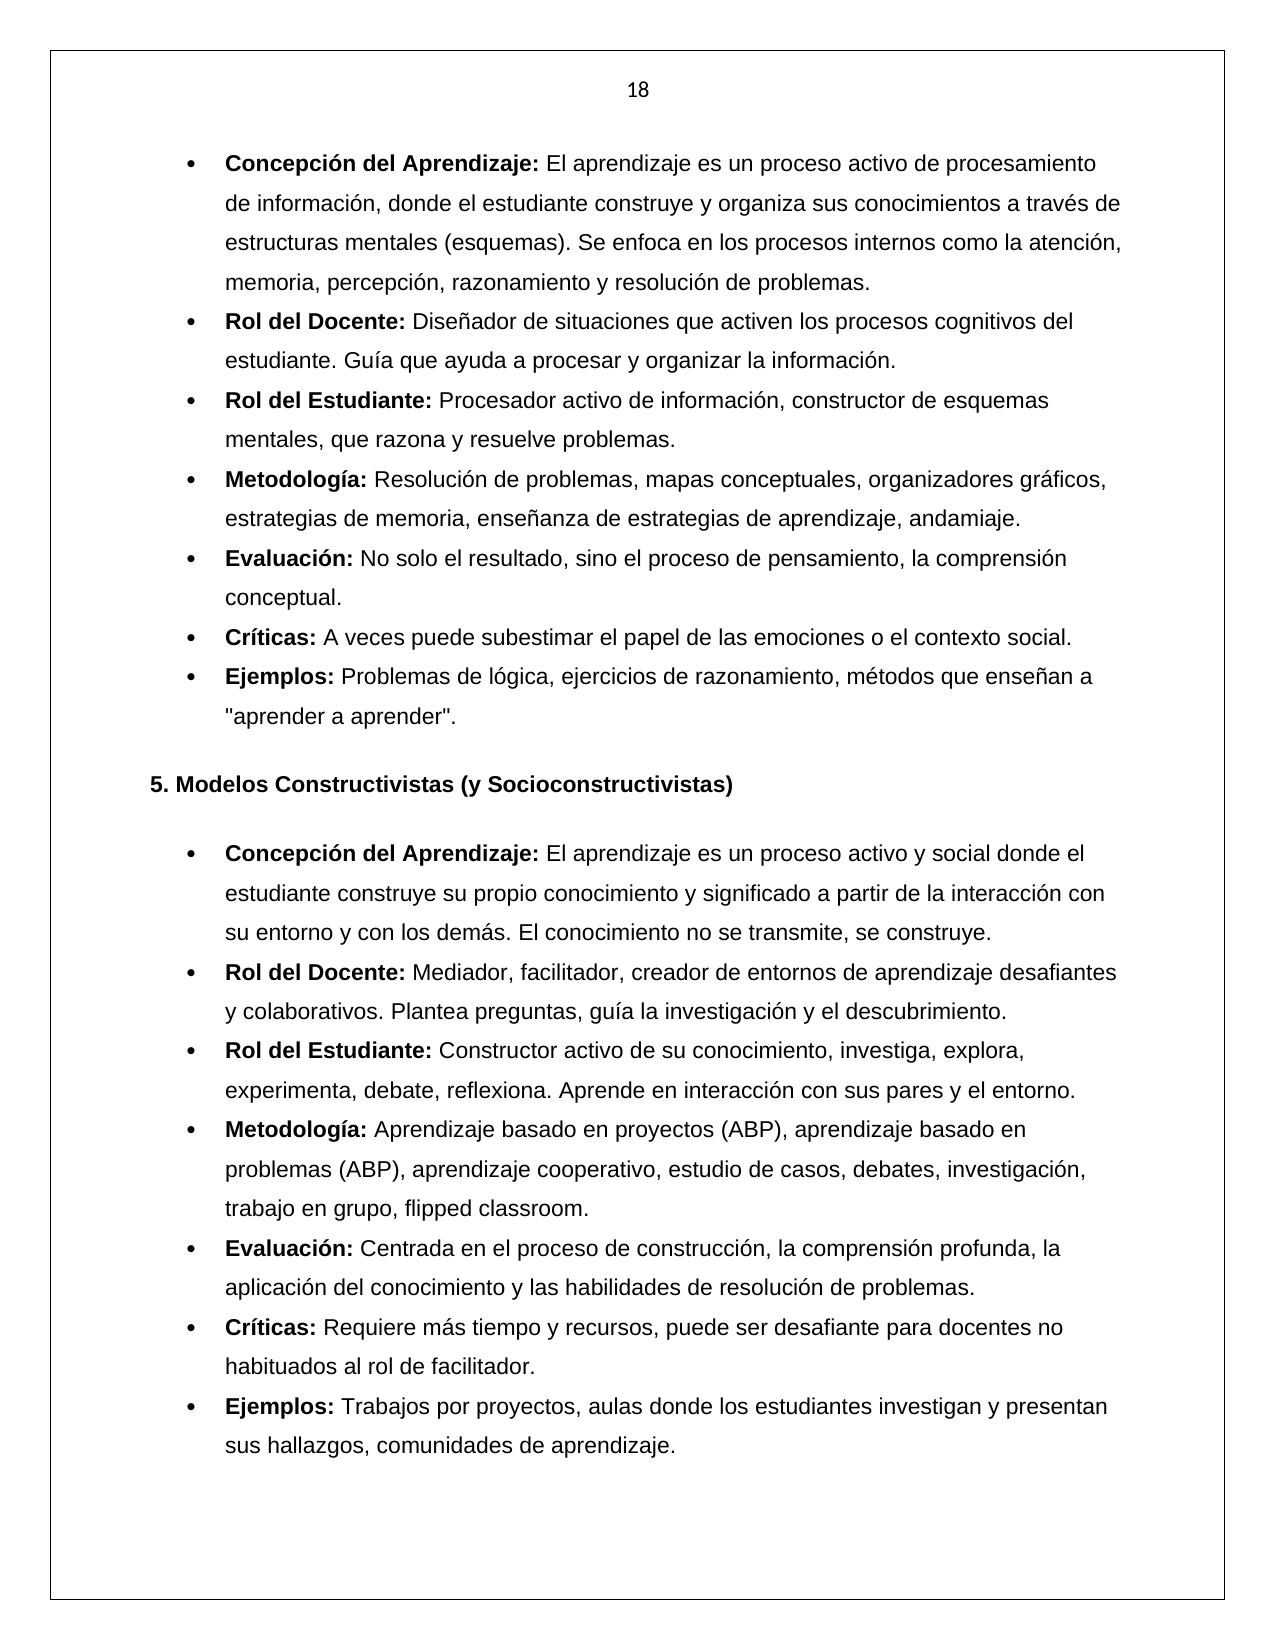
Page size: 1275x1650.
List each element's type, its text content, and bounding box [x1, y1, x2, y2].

list Metodología: Resolución de problemas, mapas conceptuales, organizadores gráficos, estrategias de memoria, enseñanza de estrategias de aprendizaje, andamiaje. [187, 466, 1125, 532]
list Evaluación: Centrada en el proceso de construcción, la comprensión profunda, la aplicación del conocimiento y las habilidades de resolución de problemas. [187, 1235, 1125, 1301]
list Concepción del Aprendizaje: El aprendizaje es un proceso activo y social donde el estudiante construye su propio conocimiento y significado a partir de la interacción con su entorno y con los demás. El conocimiento no se transmite, se construye. [187, 840, 1125, 945]
list Críticas: A veces puede subestimar el papel de las emociones o el contexto social. [187, 624, 1125, 650]
list Críticas: Requiere más tiempo y recursos, puede ser desafiante para docentes no habituados al rol de facilitador. [187, 1314, 1125, 1379]
list Metodología: Aprendizaje basado en proyectos (ABP), aprendizaje basado en problemas (ABP), aprendizaje cooperativo, estudio de casos, debates, investigación, trabajo en grupo, flipped classroom. [187, 1116, 1125, 1222]
list Rol del Estudiante: Constructor activo de su conocimiento, investiga, explora, experimenta, debate, reflexiona. Aprende en interacción con sus pares y el entorno. [187, 1037, 1125, 1103]
list Rol del Estudiante: Procesador activo de información, constructor de esquemas mentales, que razona y resuelve problemas. [187, 387, 1125, 453]
list Rol del Docente: Mediador, facilitador, creador de entornos de aprendizaje desafiantes y colaborativos. Plantea preguntas, guía la investigación y el descubrimiento. [187, 958, 1125, 1024]
list Evaluación: No solo el resultado, sino el proceso de pensamiento, la comprensión conceptual. [187, 545, 1125, 611]
list Ejemplos: Problemas de lógica, ejercicios de razonamiento, métodos que enseñan a "aprender a aprender". [187, 663, 1125, 729]
text 5. Modelos Constructivistas (y Socioconstructivistas) [150, 771, 1125, 798]
list Concepción del Aprendizaje: El aprendizaje es un proceso activo de procesamiento de información, donde el estudiante construye y organiza sus conocimientos a través de estructuras mentales (esquemas). Se enfoca en los procesos internos como la atención, memoria, percepción, razonamiento y resolución de problemas. [187, 150, 1125, 295]
list Rol del Docente: Diseñador de situaciones que activen los procesos cognitivos del estudiante. Guía que ayuda a procesar y organizar la información. [187, 308, 1125, 374]
list Ejemplos: Trabajos por proyectos, aulas donde los estudiantes investigan y presentan sus hallazgos, comunidades de aprendizaje. [187, 1393, 1125, 1458]
